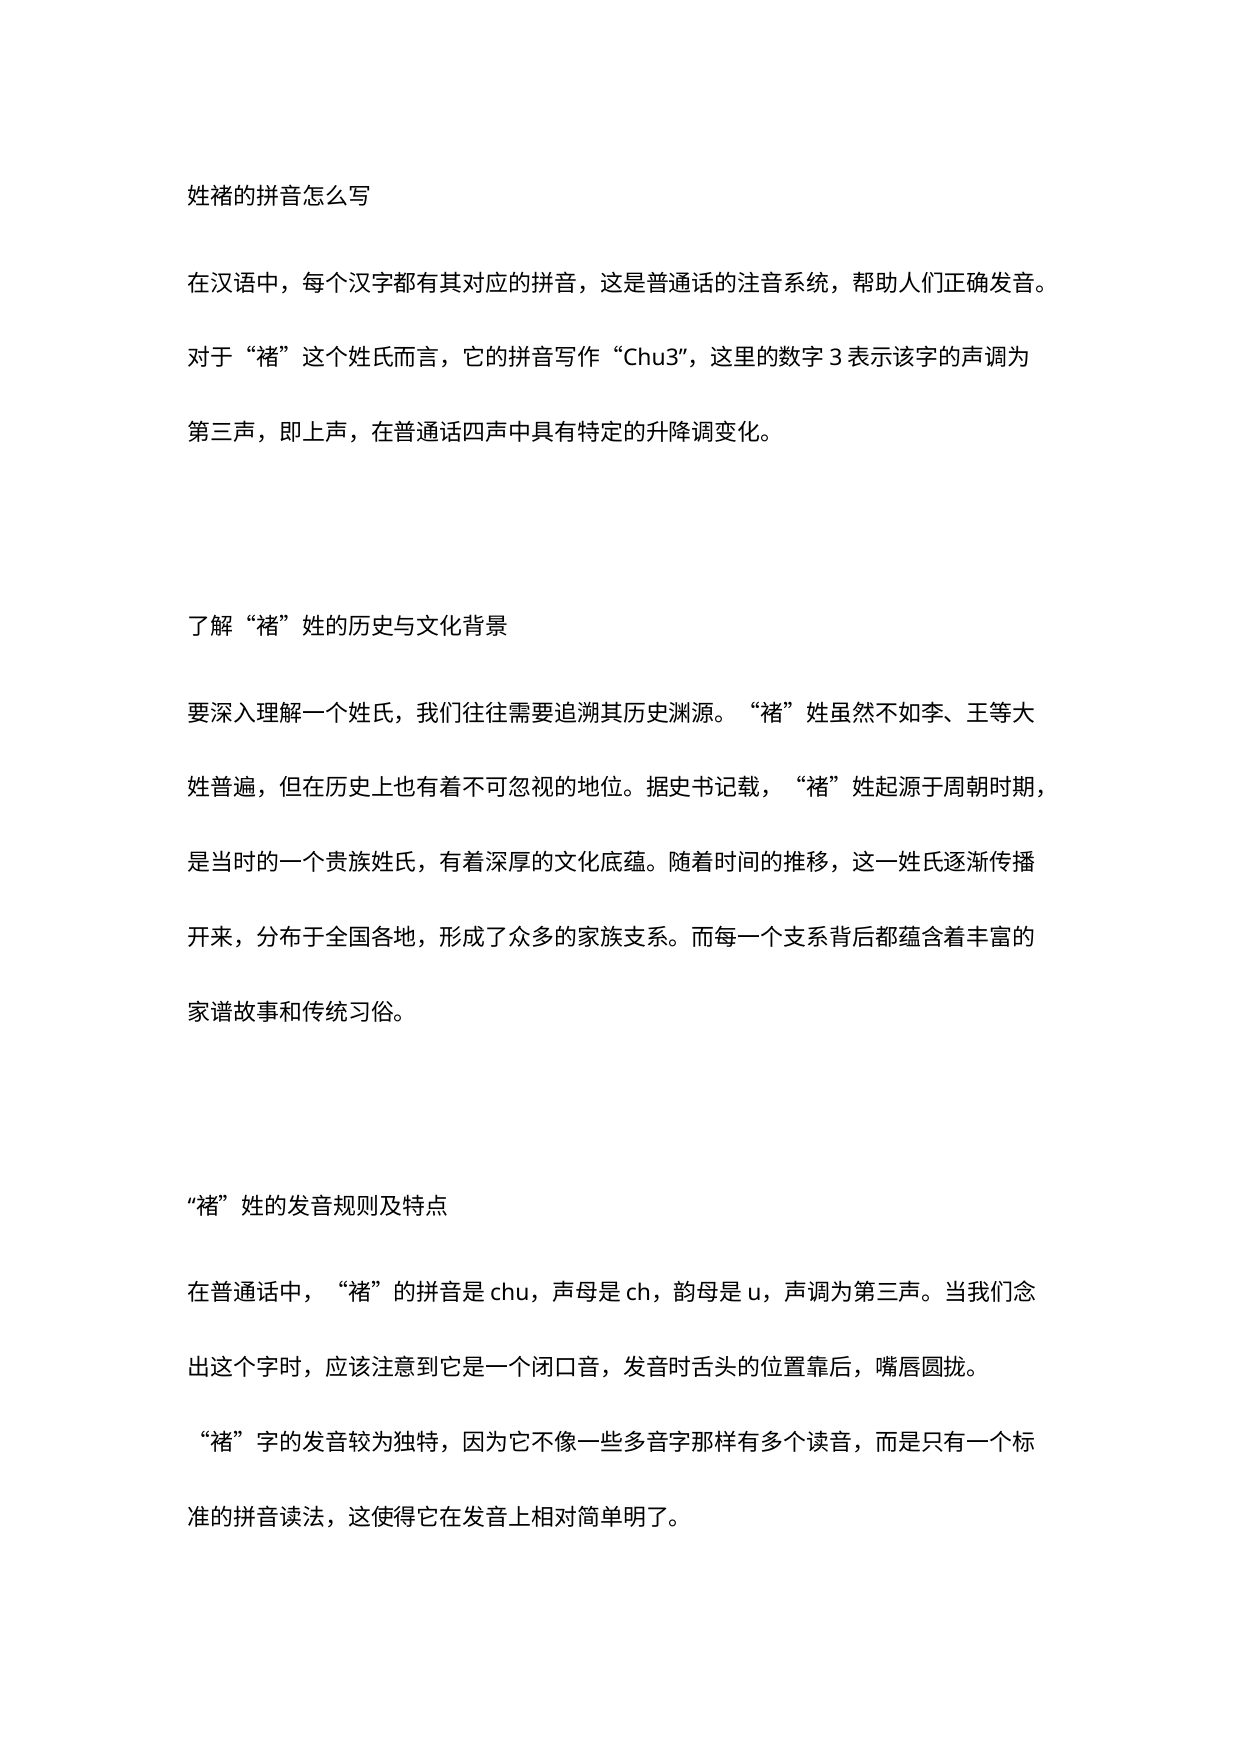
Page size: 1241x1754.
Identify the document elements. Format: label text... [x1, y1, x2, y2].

text 在汉语中，每个汉字都有其对应的拼音，这是普通话的注音系统，帮助人们正确发音。对于“褚”这个姓氏而言，它的拼音写作“Chu3”，这里的数字3表示该字的声调为第三声，即上声，在普通话四声中具有特定的升降调变化。 [187, 248, 1053, 463]
text “褚”姓的发音规则及特点 [187, 1172, 1053, 1237]
text 在普通话中，“褚”的拼音是chu，声母是ch，韵母是u，声调为第三声。当我们念出这个字时，应该注意到它是一个闭口音，发音时舌头的位置靠后，嘴唇圆拢。“褚”字的发音较为独特，因为它不像一些多音字那样有多个读音，而是只有一个标准的拼音读法，这使得它在发音上相对简单明了。 [187, 1258, 1053, 1547]
text 姓褚的拼音怎么写 [187, 162, 1053, 227]
text 要深入理解一个姓氏，我们往往需要追溯其历史渊源。“褚”姓虽然不如李、王等大姓普遍，但在历史上也有着不可忽视的地位。据史书记载，“褚”姓起源于周朝时期，是当时的一个贵族姓氏，有着深厚的文化底蕴。随着时间的推移，这一姓氏逐渐传播开来，分布于全国各地，形成了众多的家族支系。而每一个支系背后都蕴含着丰富的家谱故事和传统习俗。 [187, 679, 1053, 1042]
text 了解“褚”姓的历史与文化背景 [187, 592, 1053, 657]
